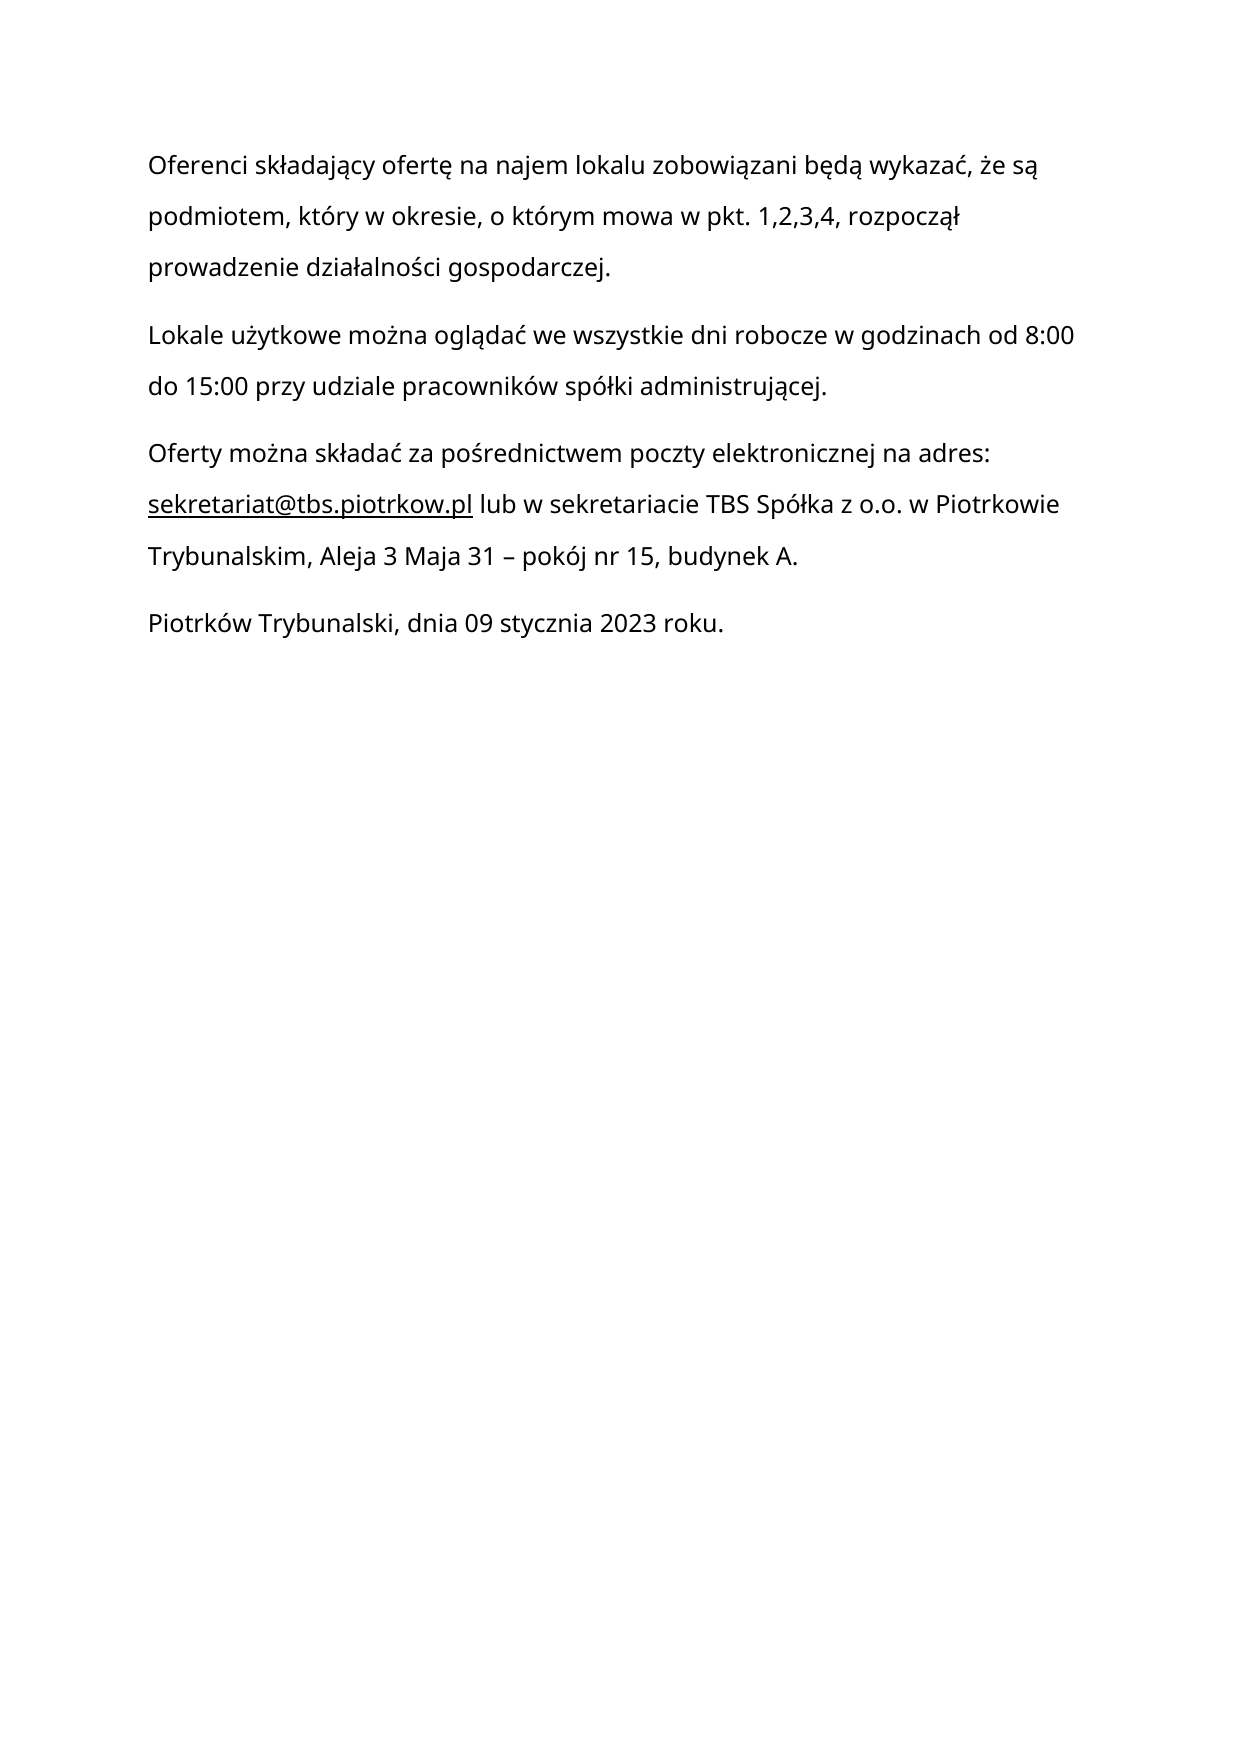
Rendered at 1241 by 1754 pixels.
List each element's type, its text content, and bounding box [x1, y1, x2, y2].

text Oferty można składać za pośrednictwem poczty elektronicznej na adres: sekretariat@tbs.piotrkow.pl lub w sekretariacie TBS Spółka z o.o. w Piotrkowie Trybunalskim, Aleja 3 Maja 31 – pokój nr 15, budynek A. [148, 436, 1093, 572]
text Oferenci składający ofertę na najem lokalu zobowiązani będą wykazać, że są podmiotem, który w okresie, o którym mowa w pkt. 1,2,3,4, rozpoczął prowadzenie działalności gospodarczej. [148, 148, 1093, 284]
text Lokale użytkowe można oglądać we wszystkie dni robocze w godzinach od 8:00 do 15:00 przy udziale pracowników spółki administrującej. [148, 317, 1093, 402]
text Piotrków Trybunalski, dnia 09 stycznia 2023 roku. [148, 606, 1093, 640]
